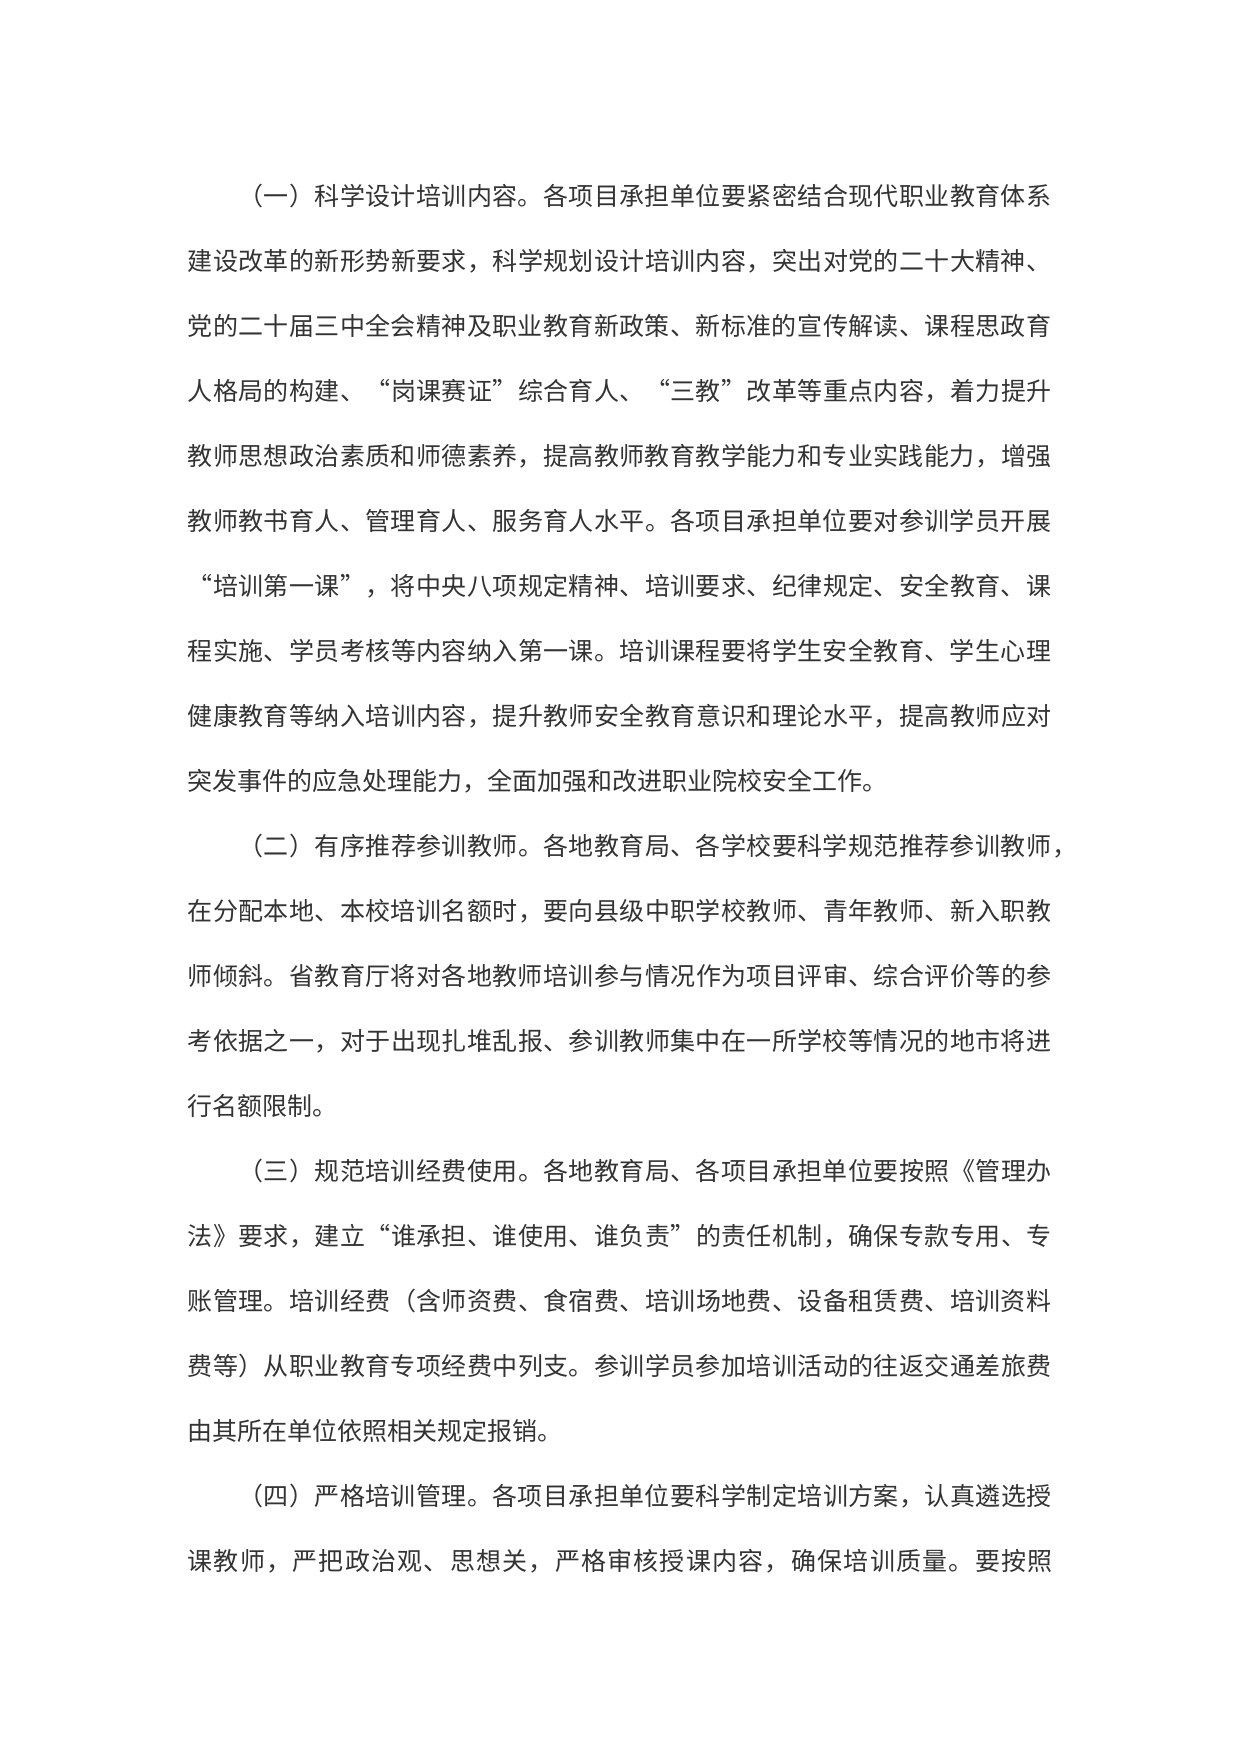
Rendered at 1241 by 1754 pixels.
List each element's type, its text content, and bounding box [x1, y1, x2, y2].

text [187, 1462, 1053, 1592]
text （二）有序推荐参训教师。各地教育局、各学校要科学规范推荐参训教师，在分配本地、本校培训名额时，要向县级中职学校教师、青年教师、新入职教师倾斜。省教育厅将对各地教师培训参与情况作为项目评审、综合评价等的参考依据之一，对于出现扎堆乱报、参训教师集中在一所学校等情况的地市将进行名额限制。 [187, 812, 1053, 1137]
text （一）科学设计培训内容。各项目承担单位要紧密结合现代职业教育体系建设改革的新形势新要求，科学规划设计培训内容，突出对党的二十大精神、党的二十届三中全会精神及职业教育新政策、新标准的宣传解读、课程思政育人格局的构建、“岗课赛证”综合育人、“三教”改革等重点内容，着力提升教师思想政治素质和师德素养，提高教师教育教学能力和专业实践能力，增强教师教书育人、管理育人、服务育人水平。各项目承担单位要对参训学员开展“培训第一课”，将中央八项规定精神、培训要求、纪律规定、安全教育、课程实施、学员考核等内容纳入第一课。培训课程要将学生安全教育、学生心理健康教育等纳入培训内容，提升教师安全教育意识和理论水平，提高教师应对突发事件的应急处理能力，全面加强和改进职业院校安全工作。 [187, 162, 1053, 812]
text （三）规范培训经费使用。各地教育局、各项目承担单位要按照《管理办法》要求，建立“谁承担、谁使用、谁负责”的责任机制，确保专款专用、专账管理。培训经费（含师资费、食宿费、培训场地费、设备租赁费、培训资料费等）从职业教育专项经费中列支。参训学员参加培训活动的往返交通差旅费由其所在单位依照相关规定报销。 [187, 1137, 1053, 1462]
